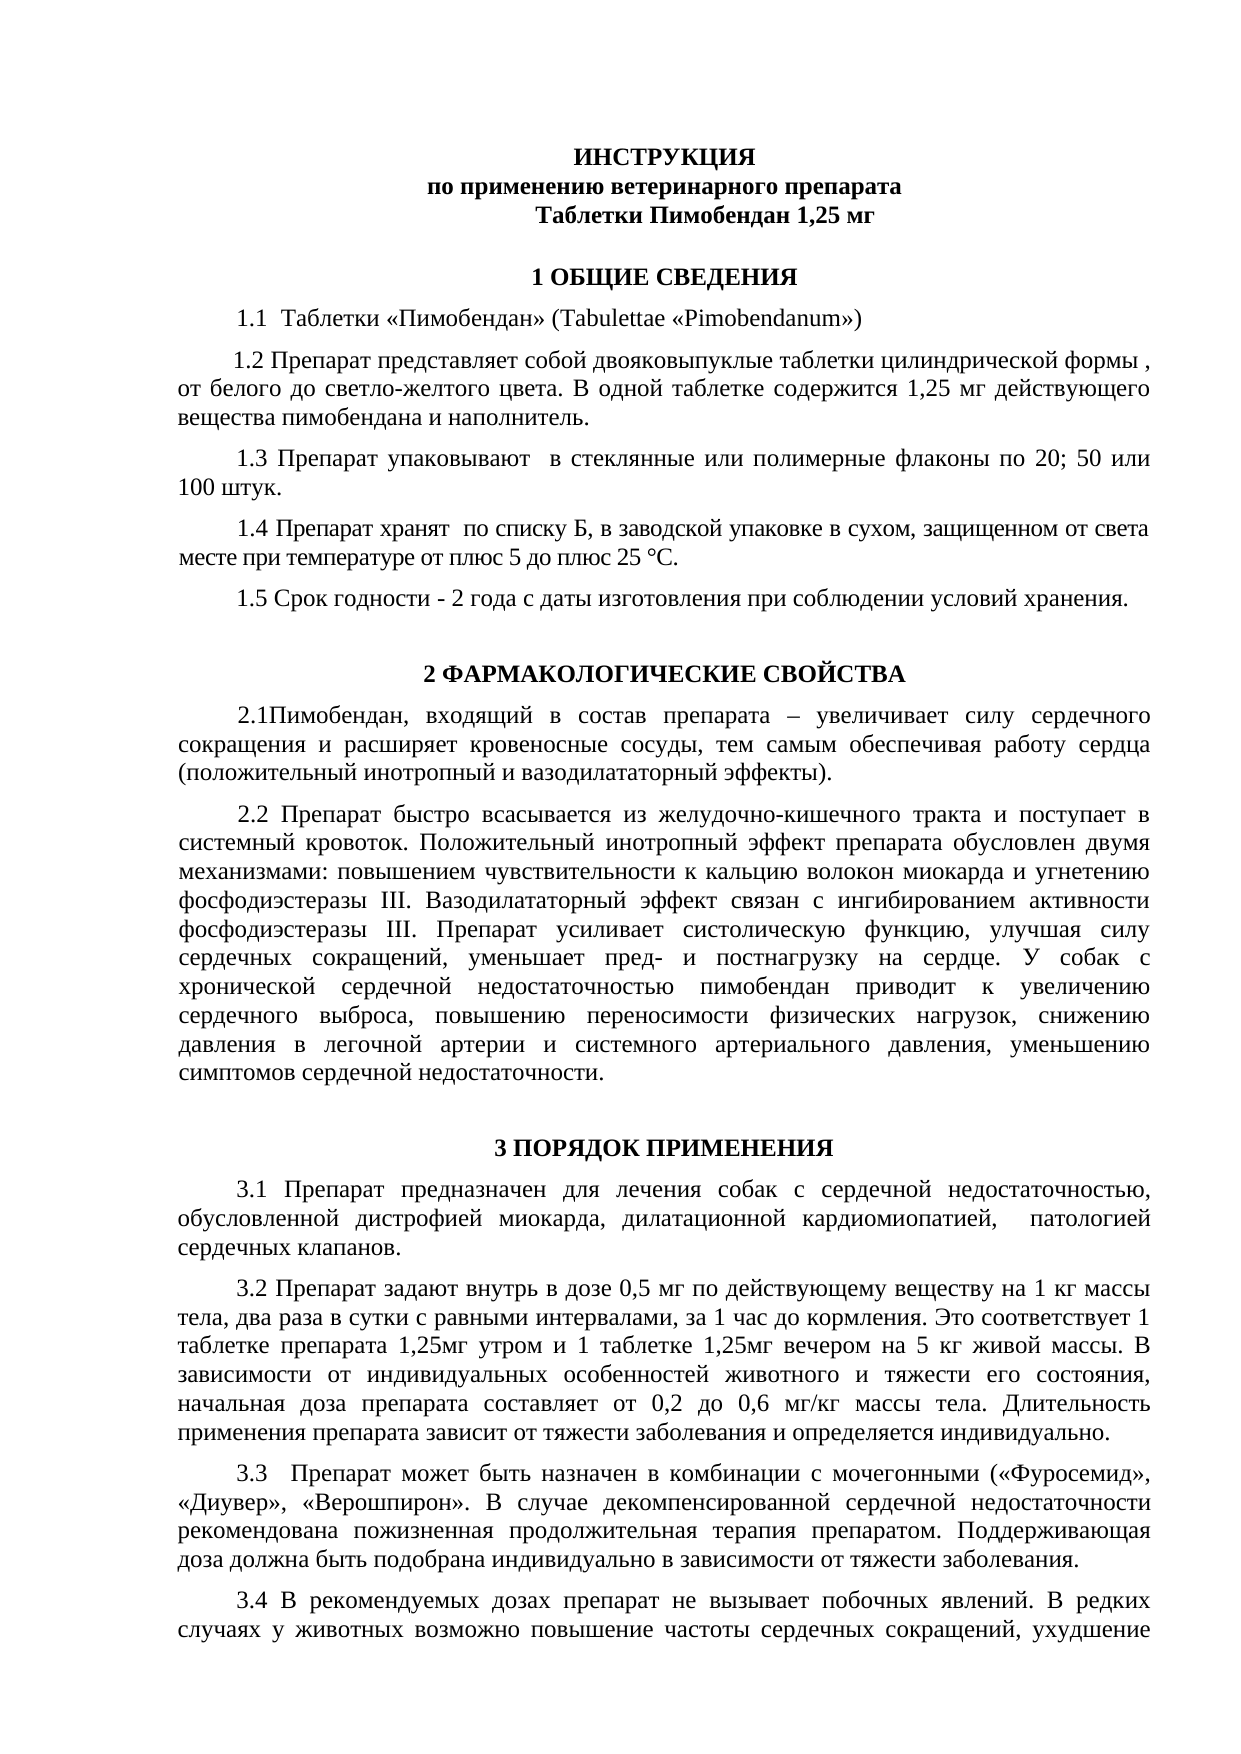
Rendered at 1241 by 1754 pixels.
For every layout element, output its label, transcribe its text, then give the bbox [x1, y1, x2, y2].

text 2 ФАРМАКОЛОГИЧЕСКИЕ СВОЙСТВА [177, 659, 1152, 687]
text 1.4 Препарат хранят по списку Б, в заводской упаковке в сухом, защищенном от света месте при температуре от плюс 5 до плюс 25 °С. [179, 513, 1150, 571]
text 2.2 Препарат быстро всасывается из желудочно-кишечного тракта и поступает в системный кровоток. Положительный инотропный эффект препарата обусловлен двумя механизмами: повышением чувствительности к кальцию волокон миокарда и угнетению фосфодиэстеразы III. Вазодилататорный эффект связан с ингибированием активности фосфодиэстеразы III. Препарат усиливает систолическую функцию, улучшая силу сердечных сокращений, уменьшает пред- и постнагрузку на сердце. У собак с хронической сердечной недостаточностью пимобендан приводит к увеличению сердечного выброса, повышению переносимости физических нагрузок, снижению давления в легочной артерии и системного артериального давления, уменьшению симптомов сердечной недостаточности. [178, 799, 1151, 1086]
text 1 ОБЩИЕ СВЕДЕНИЯ [177, 262, 1152, 291]
text 1.5 Срок годности - 2 года с даты изготовления при соблюдении условий хранения. [177, 583, 1152, 612]
text ИНСТРУКЦИЯ [177, 142, 1152, 171]
text 3.2 Препарат задают внутрь в дозе 0,5 мг по действующему веществу на 1 кг массы тела, два раза в сутки с равными интервалами, за 1 час до кормления. Это соответствует 1 таблетке препарата 1,25мг утром и 1 таблетке 1,25мг вечером на 5 кг живой массы. В зависимости от индивидуальных особенностей животного и тяжести его состояния, начальная доза препарата составляет от 0,2 до 0,6 мг/кг массы тела. Длительность применения препарата зависит от тяжести заболевания и определяется индивидуально. [177, 1273, 1152, 1445]
text 1.2 Препарат представляет собой двояковыпуклые таблетки цилиндрической формы , от белого до светло-желтого цвета. В одной таблетке содержится 1,25 мг действующего вещества пимобендана и наполнитель. [177, 345, 1152, 431]
text 2.1Пимобендан, входящий в состав препарата – увеличивает силу сердечного сокращения и расширяет кровеносные сосуды, тем самым обеспечивая работу сердца (положительный инотропный и вазодилататорный эффекты). [178, 700, 1152, 786]
list Таблетки «Пимобендан» (Tabulettae «Pimobendanum») [236, 303, 1152, 332]
text Таблетки Пимобендан 1,25 мг [177, 200, 1152, 228]
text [177, 1585, 1152, 1643]
text 3 ПОРЯДОК ПРИМЕНЕНИЯ [177, 1133, 1151, 1162]
text 3.1 Препарат предназначен для лечения собак с сердечной недостаточностью, обусловленной дистрофией миокарда, дилатационной кардиомиопатией, патологией сердечных клапанов. [177, 1174, 1152, 1260]
text 3.31 Препарат может быть назначен в комбинации с мочегонными («Фуросемид», «Диувер», «Верошпирон». В случае декомпенсированной сердечной недостаточности рекомендована пожизненная продолжительная терапия препаратом. Поддерживающая доза должна быть подобрана индивидуально в зависимости от тяжести заболевания. [177, 1458, 1152, 1573]
text 1.3 Препарат упаковывают в стеклянные или полимерные флаконы по 20; 50 или 100 штук. [177, 443, 1152, 501]
text по применению ветеринарного препарата [177, 171, 1152, 200]
